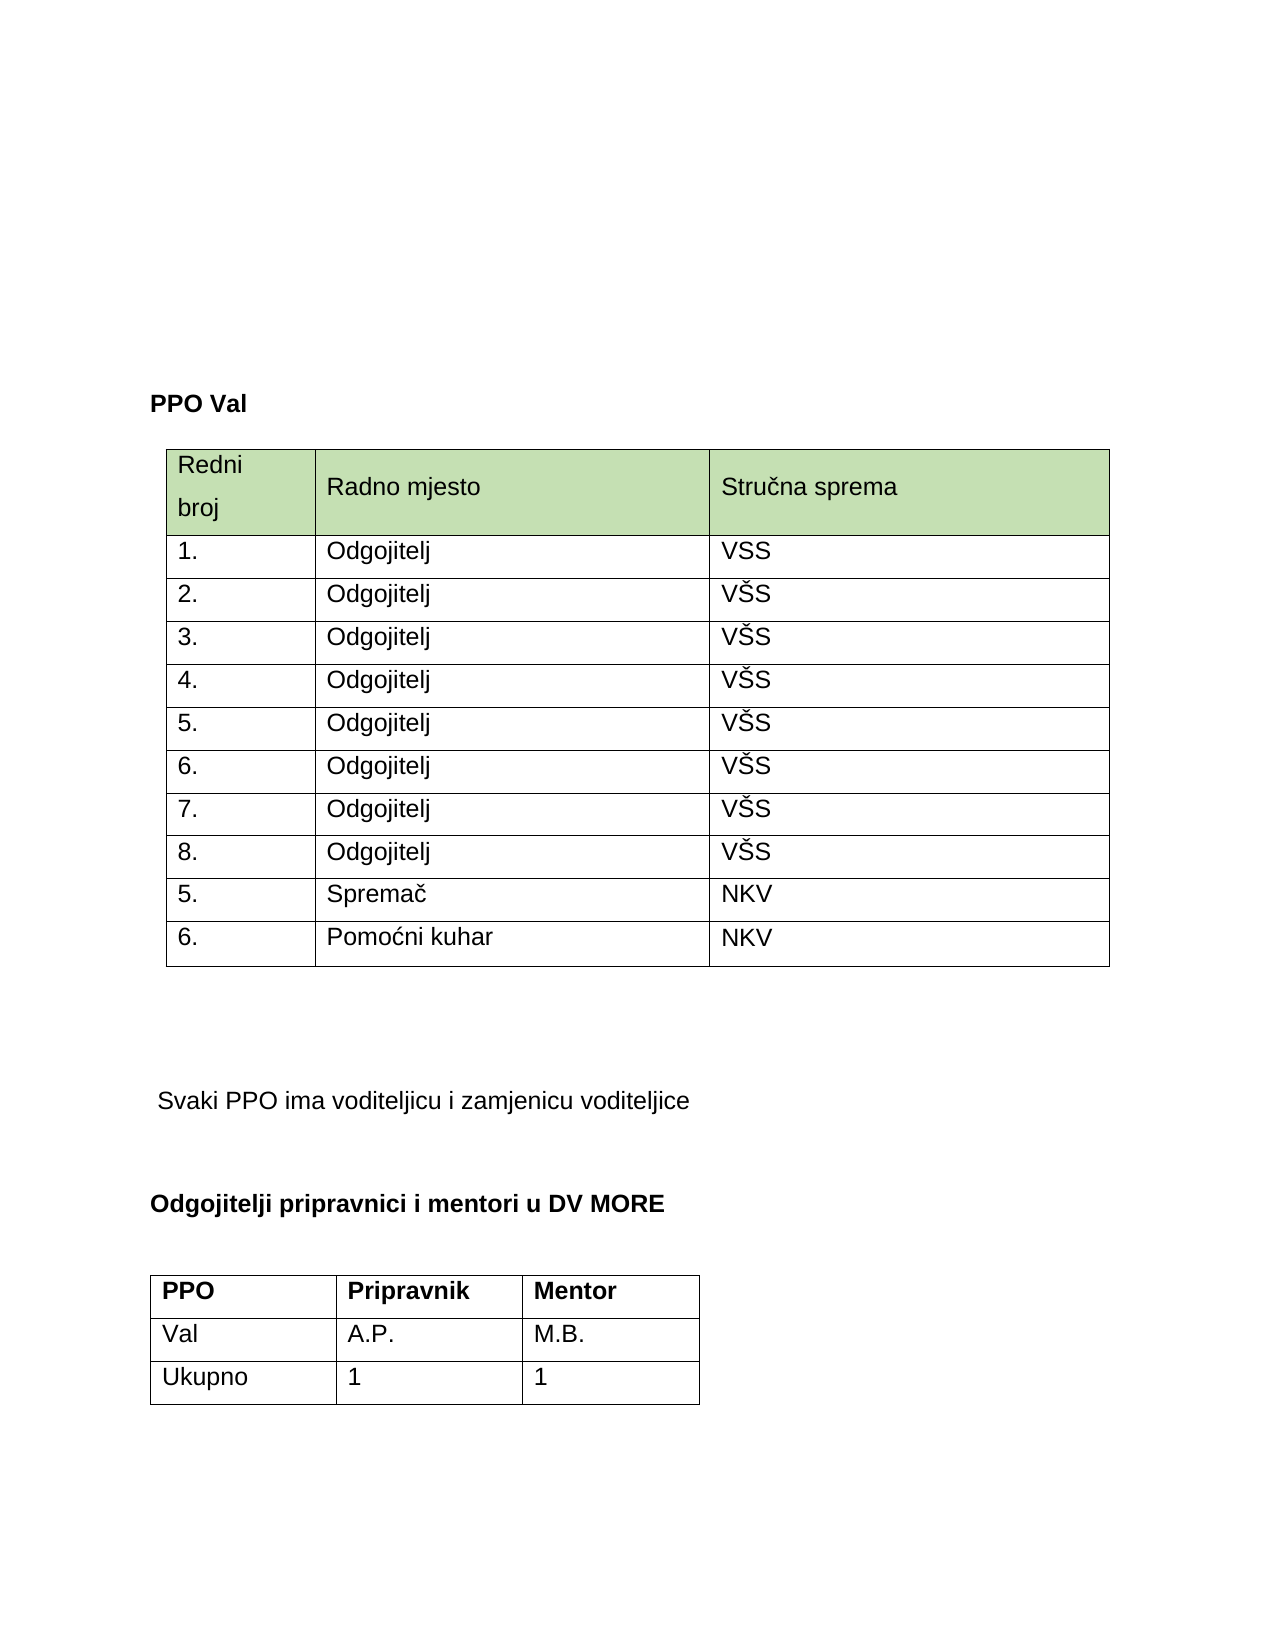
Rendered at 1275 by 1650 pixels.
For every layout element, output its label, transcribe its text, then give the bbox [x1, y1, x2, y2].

table_cell Odgojitelj [316, 665, 709, 707]
table_cell 5. [167, 708, 315, 749]
table_cell Odgojitelj [316, 836, 709, 878]
table_header PPO [151, 1276, 336, 1318]
table_cell 4. [167, 665, 315, 707]
table_cell VŠS [710, 836, 1109, 878]
table_cell Ukupno [151, 1362, 336, 1404]
text Svaki PPO ima voditeljicu i zamjenicu voditeljice [150, 1086, 1125, 1115]
table_cell 1 [337, 1362, 522, 1404]
table_cell VŠS [710, 751, 1109, 792]
table_cell 1. [167, 536, 315, 578]
table_header Radno mjesto [316, 450, 709, 535]
table_cell VŠS [710, 708, 1109, 749]
table_header Mentor [523, 1276, 699, 1318]
table_cell Odgojitelj [316, 708, 709, 749]
table_cell Pomoćni kuhar [316, 922, 709, 966]
table_cell Odgojitelj [316, 579, 709, 621]
table_cell 5. [167, 879, 315, 921]
table_cell 6. [167, 922, 315, 966]
table_cell Odgojitelj [316, 536, 709, 578]
text Odgojitelji pripravnici i mentori u DV MORE [150, 1189, 1125, 1218]
table_cell Odgojitelj [316, 794, 709, 835]
table_cell VŠS [710, 665, 1109, 707]
table_cell VŠS [710, 622, 1109, 664]
table_cell M.B. [523, 1319, 699, 1361]
table_cell 7. [167, 794, 315, 835]
table_cell 1 [523, 1362, 699, 1404]
table_cell Odgojitelj [316, 751, 709, 792]
table_cell NKV [710, 922, 1109, 966]
table_cell VSS [710, 536, 1109, 578]
table_cell 2. [167, 579, 315, 621]
table_cell 3. [167, 622, 315, 664]
table_cell VŠS [710, 579, 1109, 621]
table_cell Odgojitelj [316, 622, 709, 664]
table_cell A.P. [337, 1319, 522, 1361]
text PPO Val [150, 389, 1125, 418]
table_header Pripravnik [337, 1276, 522, 1318]
table_cell 8. [167, 836, 315, 878]
table_cell NKV [710, 879, 1109, 921]
table_header Stručna sprema [710, 450, 1109, 535]
table_cell 6. [167, 751, 315, 792]
table_header Redni broj [167, 450, 315, 535]
table_cell Spremač [316, 879, 709, 921]
table_cell Val [151, 1319, 336, 1361]
table_cell VŠS [710, 794, 1109, 835]
